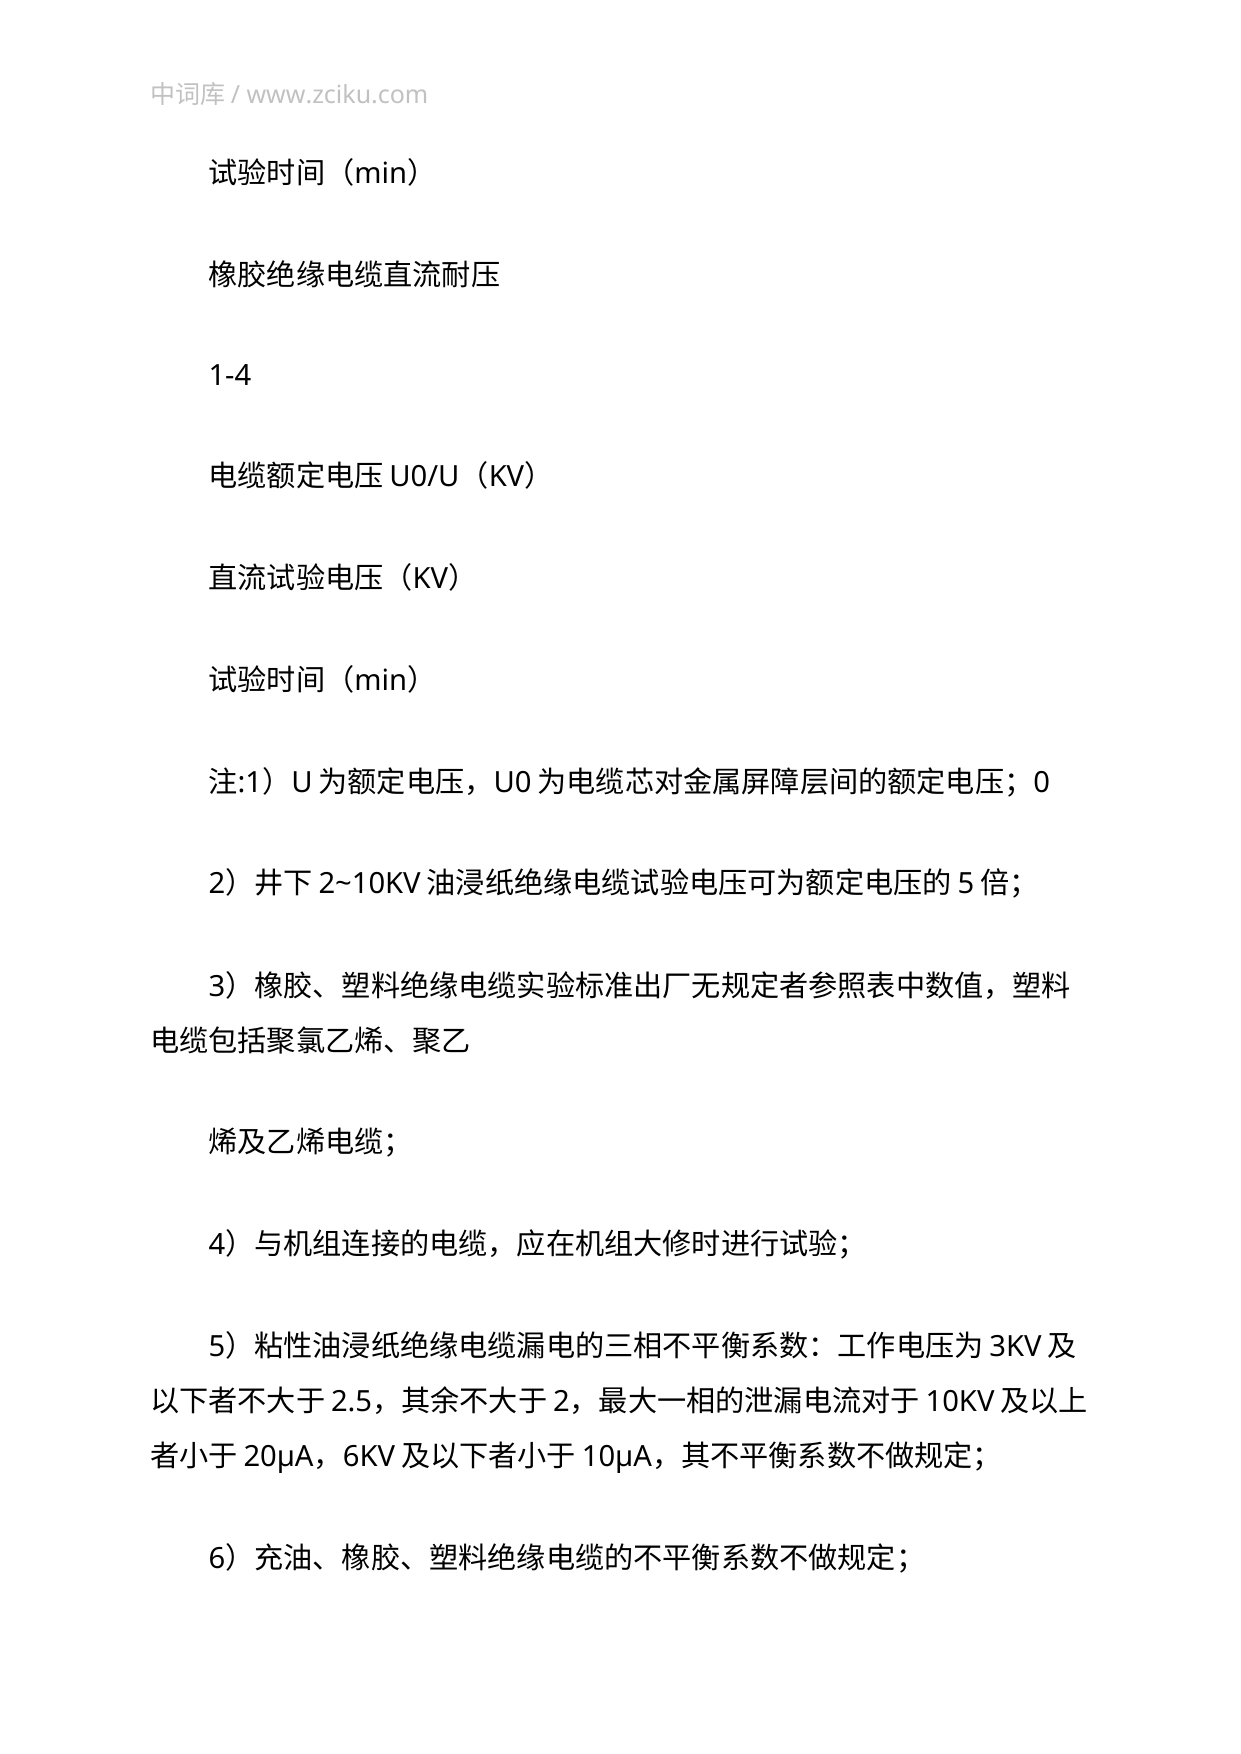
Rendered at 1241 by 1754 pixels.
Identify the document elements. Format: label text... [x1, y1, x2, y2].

text 直流试验电压（KV） [150, 554, 1090, 597]
text 橡胶绝缘电缆直流耐压 [150, 252, 1090, 294]
text 6）充油、橡胶、塑料绝缘电缆的不平衡系数不做规定； [150, 1534, 1090, 1577]
text 试验时间（min） [150, 656, 1090, 698]
text 5）粘性油浸纸绝缘电缆漏电的三相不平衡系数：工作电压为3KV及以下者不大于2.5，其余不大于2，最大一相的泄漏电流对于10KV及以上者小于20µA，6KV及以下者小于10µA，其不平衡系数不做规定； [150, 1323, 1090, 1475]
text 1-4 [150, 354, 1090, 393]
text 试验时间（min） [150, 150, 1090, 192]
text 3）橡胶、塑料绝缘电缆实验标准出厂无规定者参照表中数值，塑料电缆包括聚氯乙烯、聚乙 [150, 962, 1090, 1059]
text 2）井下2~10KV油浸纸绝缘电缆试验电压可为额定电压的5倍； [150, 860, 1090, 902]
text 4）与机组连接的电缆，应在机组大修时进行试验； [150, 1221, 1090, 1263]
text 烯及乙烯电缆； [150, 1119, 1090, 1161]
text 注:1）U为额定电压，U0为电缆芯对金属屏障层间的额定电压；0 [150, 758, 1090, 801]
text 电缆额定电压U0/U（KV） [150, 452, 1090, 494]
